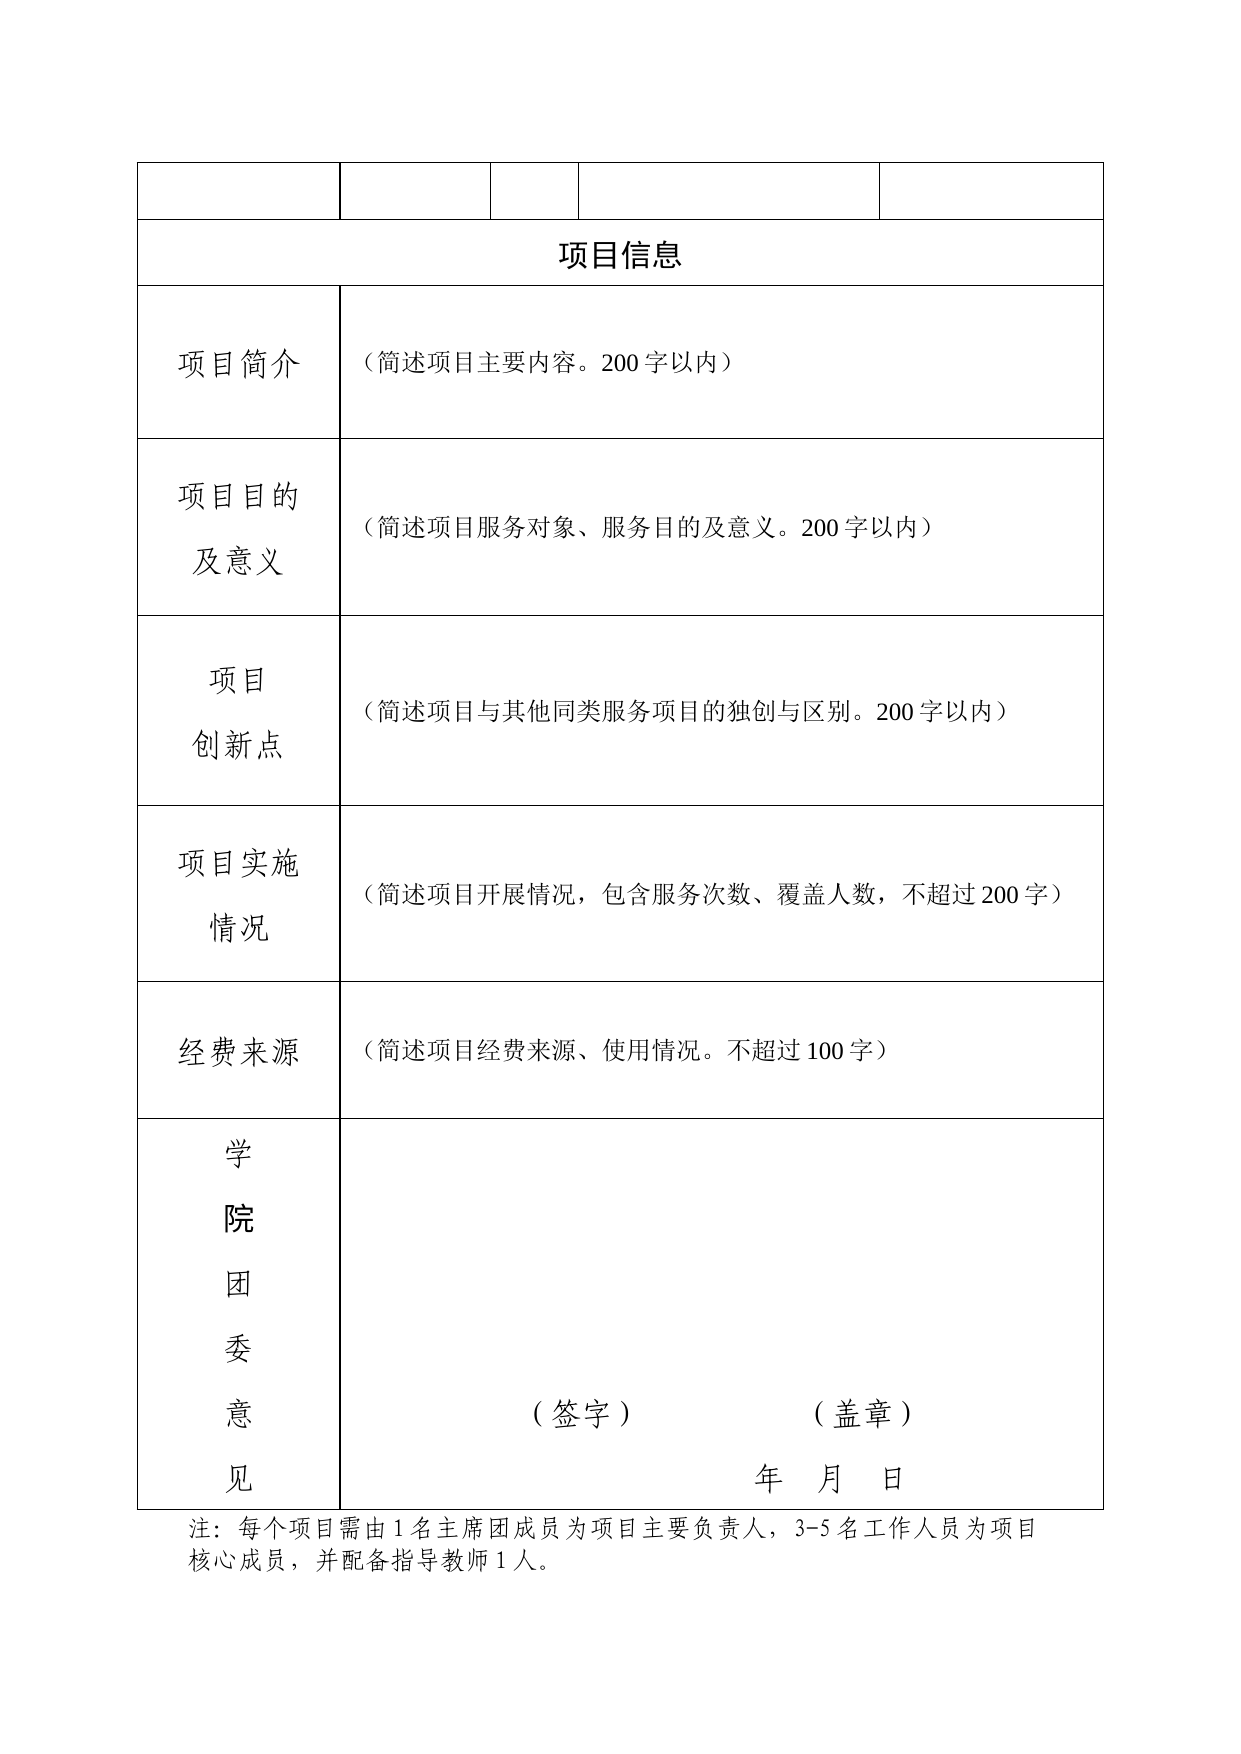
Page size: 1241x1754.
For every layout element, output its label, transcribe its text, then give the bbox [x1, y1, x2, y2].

table_cell （简述项目与其他同类服务项目的独创与区别。200字以内） [341, 616, 1103, 805]
table_cell （简述项目服务对象、服务目的及意义。200字以内） [341, 439, 1103, 615]
table_cell [579, 163, 879, 219]
table_cell 项目信息 [138, 220, 1103, 285]
table_cell 项目实施 情况 [138, 806, 339, 981]
table_cell [880, 163, 1103, 219]
table_cell [138, 163, 339, 219]
table_cell （简述项目开展情况，包含服务次数、覆盖人数，不超过200字） [341, 806, 1103, 981]
table_cell [341, 163, 490, 219]
table_cell [491, 163, 578, 219]
table_cell （签字） （盖章） 年 月 日 [341, 1119, 1103, 1509]
table_cell （简述项目经费来源、使用情况。不超过100字） [341, 982, 1103, 1118]
table_cell 项目简介 [138, 286, 339, 438]
text 注：每个项目需由1名主席团成员为项目主要负责人，3-5名工作人员为项目核心成员，并配备指导教师1人。 [187, 1510, 1053, 1575]
table_cell 经费来源 [138, 982, 339, 1118]
table_cell 项目 创新点 [138, 616, 339, 805]
table_cell 学 院 团 委 意 见 [138, 1119, 339, 1509]
table_cell 项目目的 及意义 [138, 439, 339, 615]
table_cell （简述项目主要内容。200字以内） [341, 286, 1103, 438]
